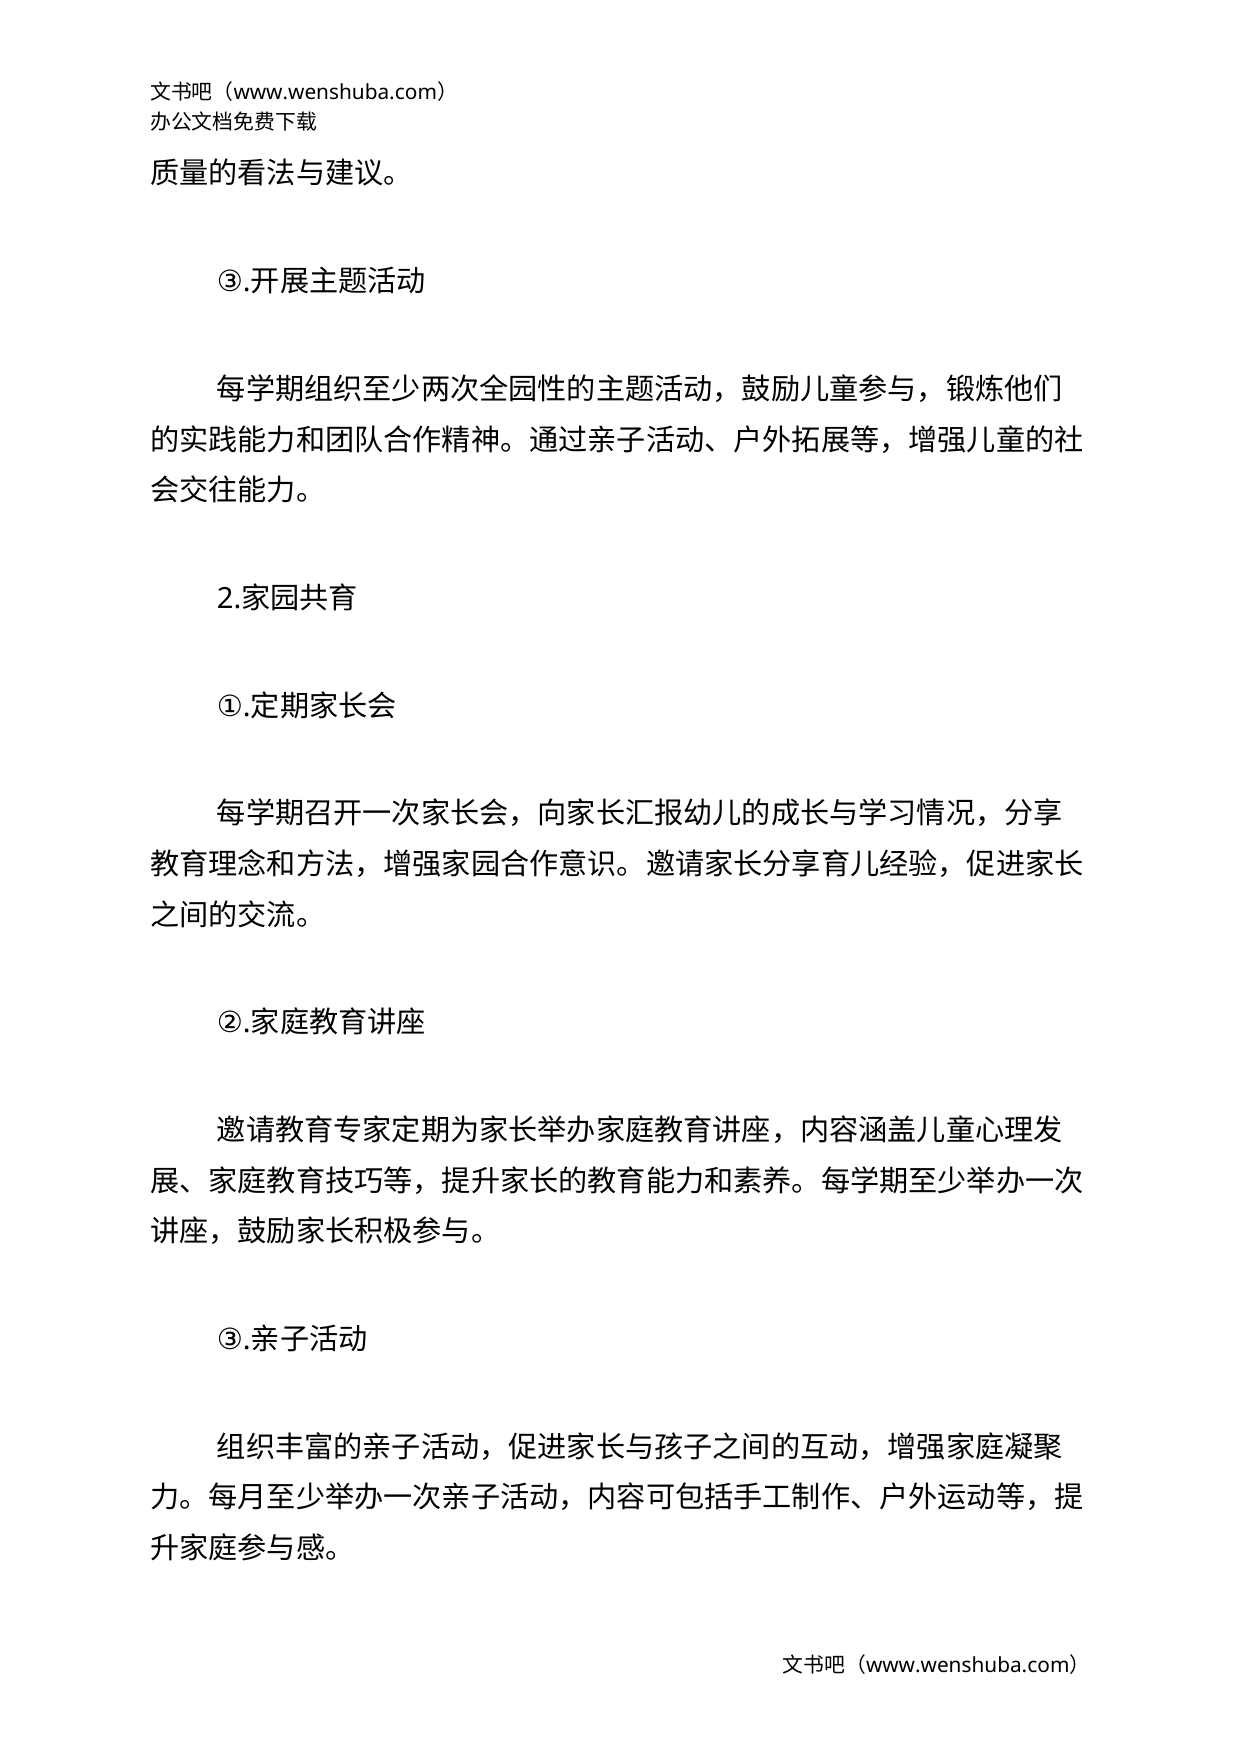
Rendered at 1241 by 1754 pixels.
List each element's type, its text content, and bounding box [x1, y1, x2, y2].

text ③.开展主题活动 [150, 258, 1090, 300]
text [150, 150, 1090, 192]
text 邀请教育专家定期为家长举办家庭教育讲座，内容涵盖儿童心理发展、家庭教育技巧等，提升家长的教育能力和素养。每学期至少举办一次讲座，鼓励家长积极参与。 [150, 1107, 1090, 1250]
text ③.亲子活动 [150, 1316, 1090, 1358]
text 每学期召开一次家长会，向家长汇报幼儿的成长与学习情况，分享教育理念和方法，增强家园合作意识。邀请家长分享育儿经验，促进家长之间的交流。 [150, 790, 1090, 933]
text 2.家园共育 [150, 574, 1090, 617]
text ①.定期家长会 [150, 682, 1090, 724]
text 每学期组织至少两次全园性的主题活动，鼓励儿童参与，锻炼他们的实践能力和团队合作精神。通过亲子活动、户外拓展等，增强儿童的社会交往能力。 [150, 365, 1090, 509]
text 组织丰富的亲子活动，促进家长与孩子之间的互动，增强家庭凝聚力。每月至少举办一次亲子活动，内容可包括手工制作、户外运动等，提升家庭参与感。 [150, 1423, 1090, 1567]
text ②.家庭教育讲座 [150, 999, 1090, 1041]
